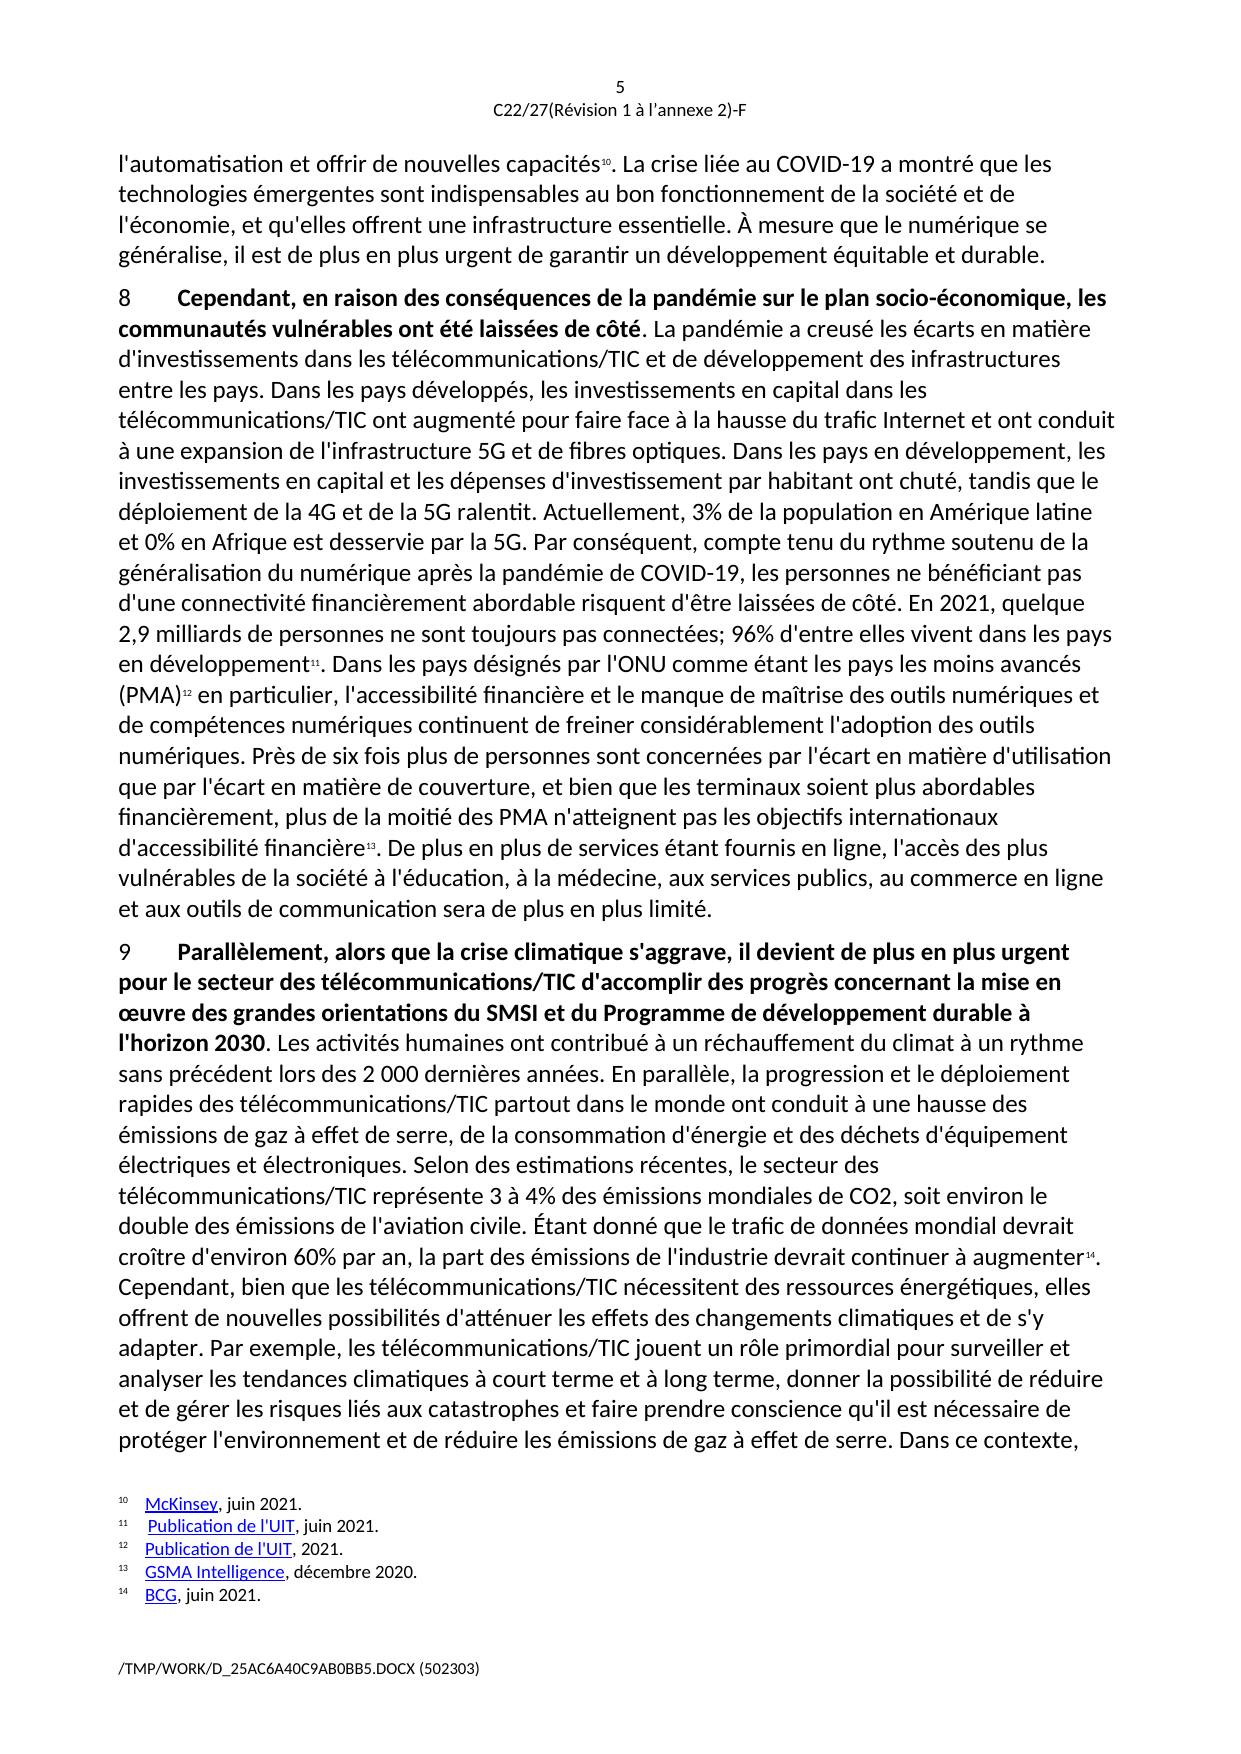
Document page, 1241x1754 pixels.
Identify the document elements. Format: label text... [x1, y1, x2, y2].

text 8 Cependant, en raison des conséquences de la pandémie sur le plan socio-économique, les communautés vulnérables ont été laissées de côté. La pandémie a creusé les écarts en matière d'investissements dans les télécommunications/TIC et de développement des infrastructures entre les pays. Dans les pays développés, les investissements en capital dans les télécommunications/TIC ont augmenté pour faire face à la hausse du trafic Internet et ont conduit à une expansion de l'infrastructure 5G et de fibres optiques. Dans les pays en développement, les investissements en capital et les dépenses d'investissement par habitant ont chuté, tandis que le déploiement de la 4G et de la 5G ralentit. Actuellement, 3% de la population en Amérique latine et 0% en Afrique est desservie par la 5G. Par conséquent, compte tenu du rythme soutenu de la généralisation du numérique après la pandémie de COVID-19, les personnes ne bénéficiant pas d'une connectivité financièrement abordable risquent d'être laissées de côté. En 2021, quelque 2,9 milliards de personnes ne sont toujours pas connectées; 96% d'entre elles vivent dans les pays en développement. Dans les pays désignés par l'ONU comme étant les pays les moins avancés (PMA) en particulier, l'accessibilité financière et le manque de maîtrise des outils numériques et de compétences numériques continuent de freiner considérablement l'adoption des outils numériques. Près de six fois plus de personnes sont concernées par l'écart en matière d'utilisation que par l'écart en matière de couverture, et bien que les terminaux soient plus abordables financièrement, plus de la moitié des PMA n'atteignent pas les objectifs internationaux d'accessibilité financière. De plus en plus de services étant fournis en ligne, l'accès des plus vulnérables de la société à l'éducation, à la médecine, aux services publics, au commerce en ligne et aux outils de communication sera de plus en plus limité. [118, 282, 1122, 923]
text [118, 148, 1122, 270]
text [118, 936, 1122, 1454]
